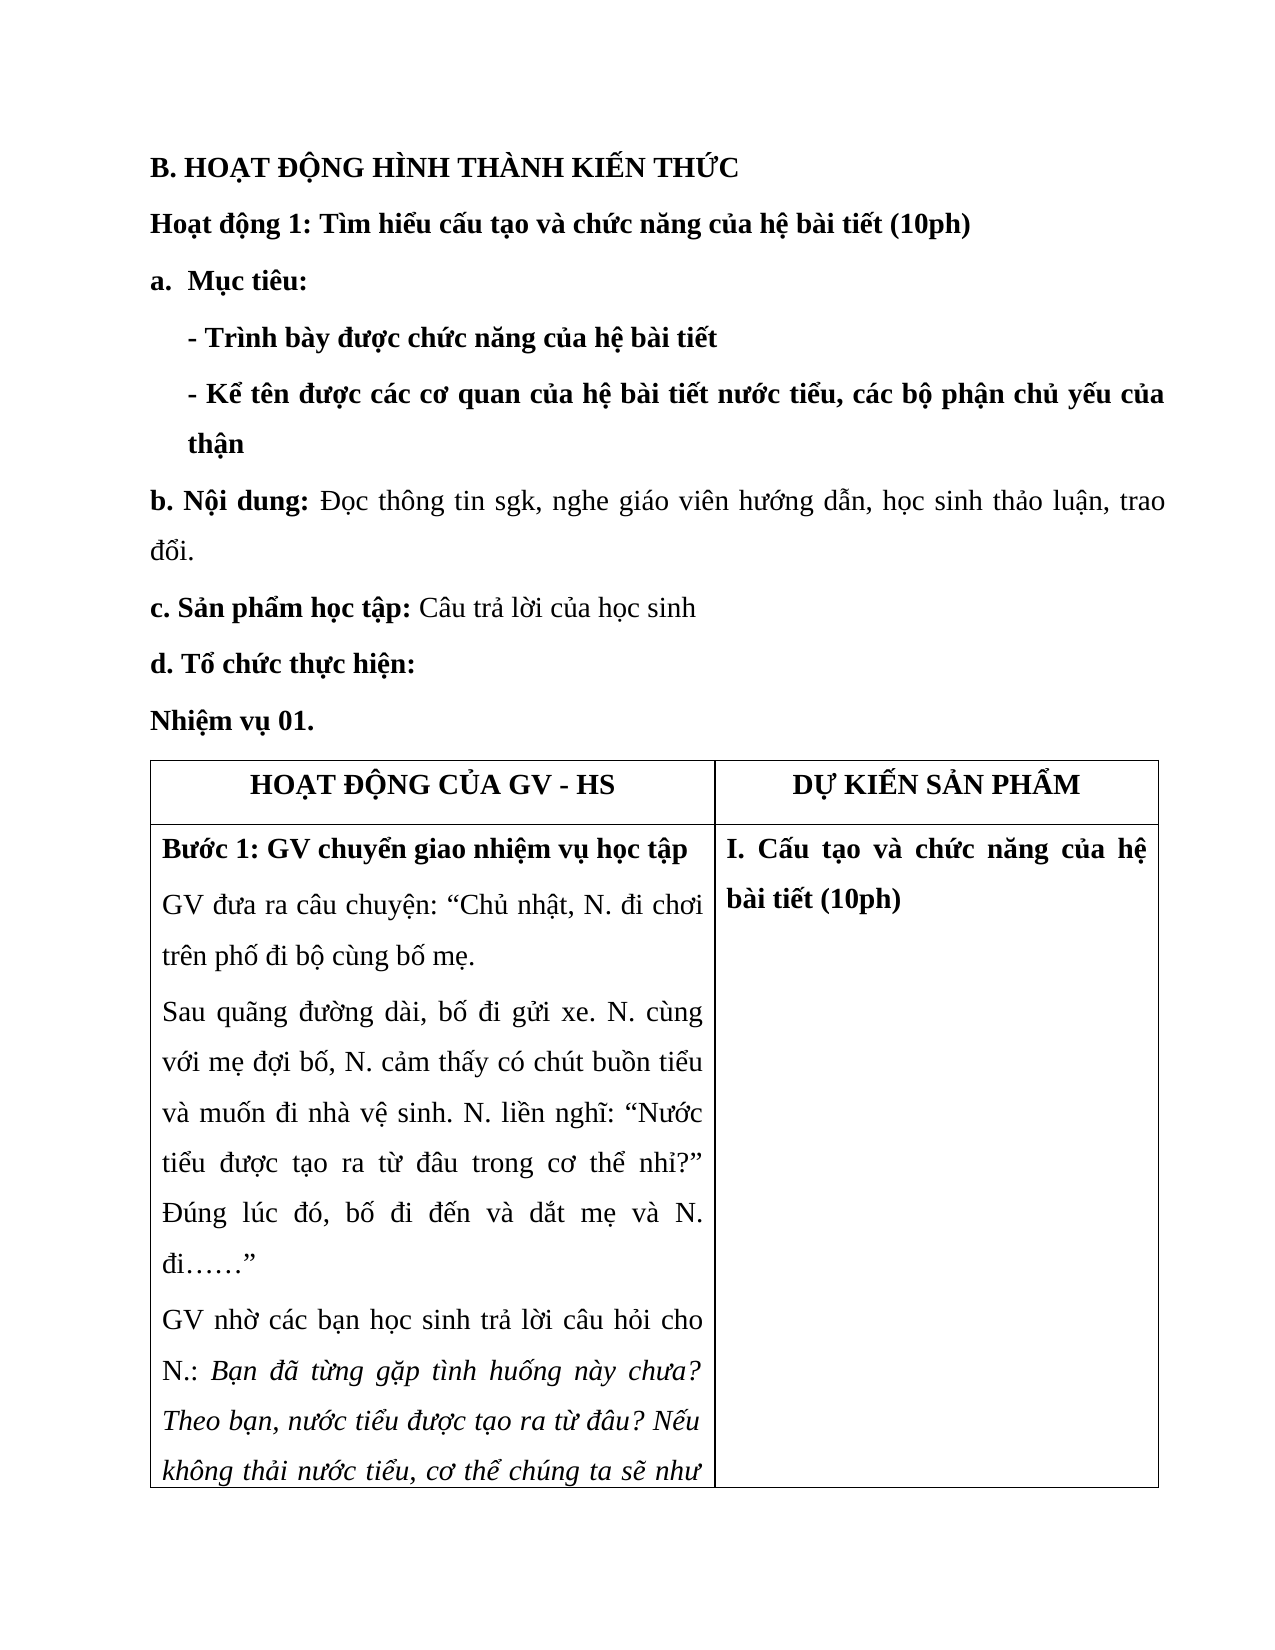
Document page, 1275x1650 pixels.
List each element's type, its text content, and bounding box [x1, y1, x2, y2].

text Hoạt động 1: Tìm hiểu cấu tạo và chức năng của hệ bài tiết (10ph) [150, 207, 1167, 240]
text - Kể tên được các cơ quan của hệ bài tiết nước tiểu, các bộ phận chủ yếu của thận [187, 376, 1167, 460]
table_header HOẠT ĐỘNG CỦA GV - HS [151, 761, 714, 823]
list Mục tiêu: [150, 263, 1167, 297]
text Nhiệm vụ 01. [150, 703, 1167, 737]
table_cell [151, 825, 714, 1487]
text c. Sản phẩm học tập: Câu trả lời của học sinh [150, 590, 1167, 623]
text - Trình bày được chức năng của hệ bài tiết [187, 320, 1167, 353]
text d. Tổ chức thực hiện: [150, 647, 1167, 680]
text B. HOẠT ĐỘNG HÌNH THÀNH KIẾN THỨC [150, 150, 1167, 183]
text b. Nội dung: Đọc thông tin sgk, nghe giáo viên hướng dẫn, học sinh thảo luận, trao đổi. [150, 483, 1167, 567]
table_header DỰ KIẾN SẢN PHẨM [716, 761, 1158, 823]
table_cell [716, 825, 1158, 1487]
